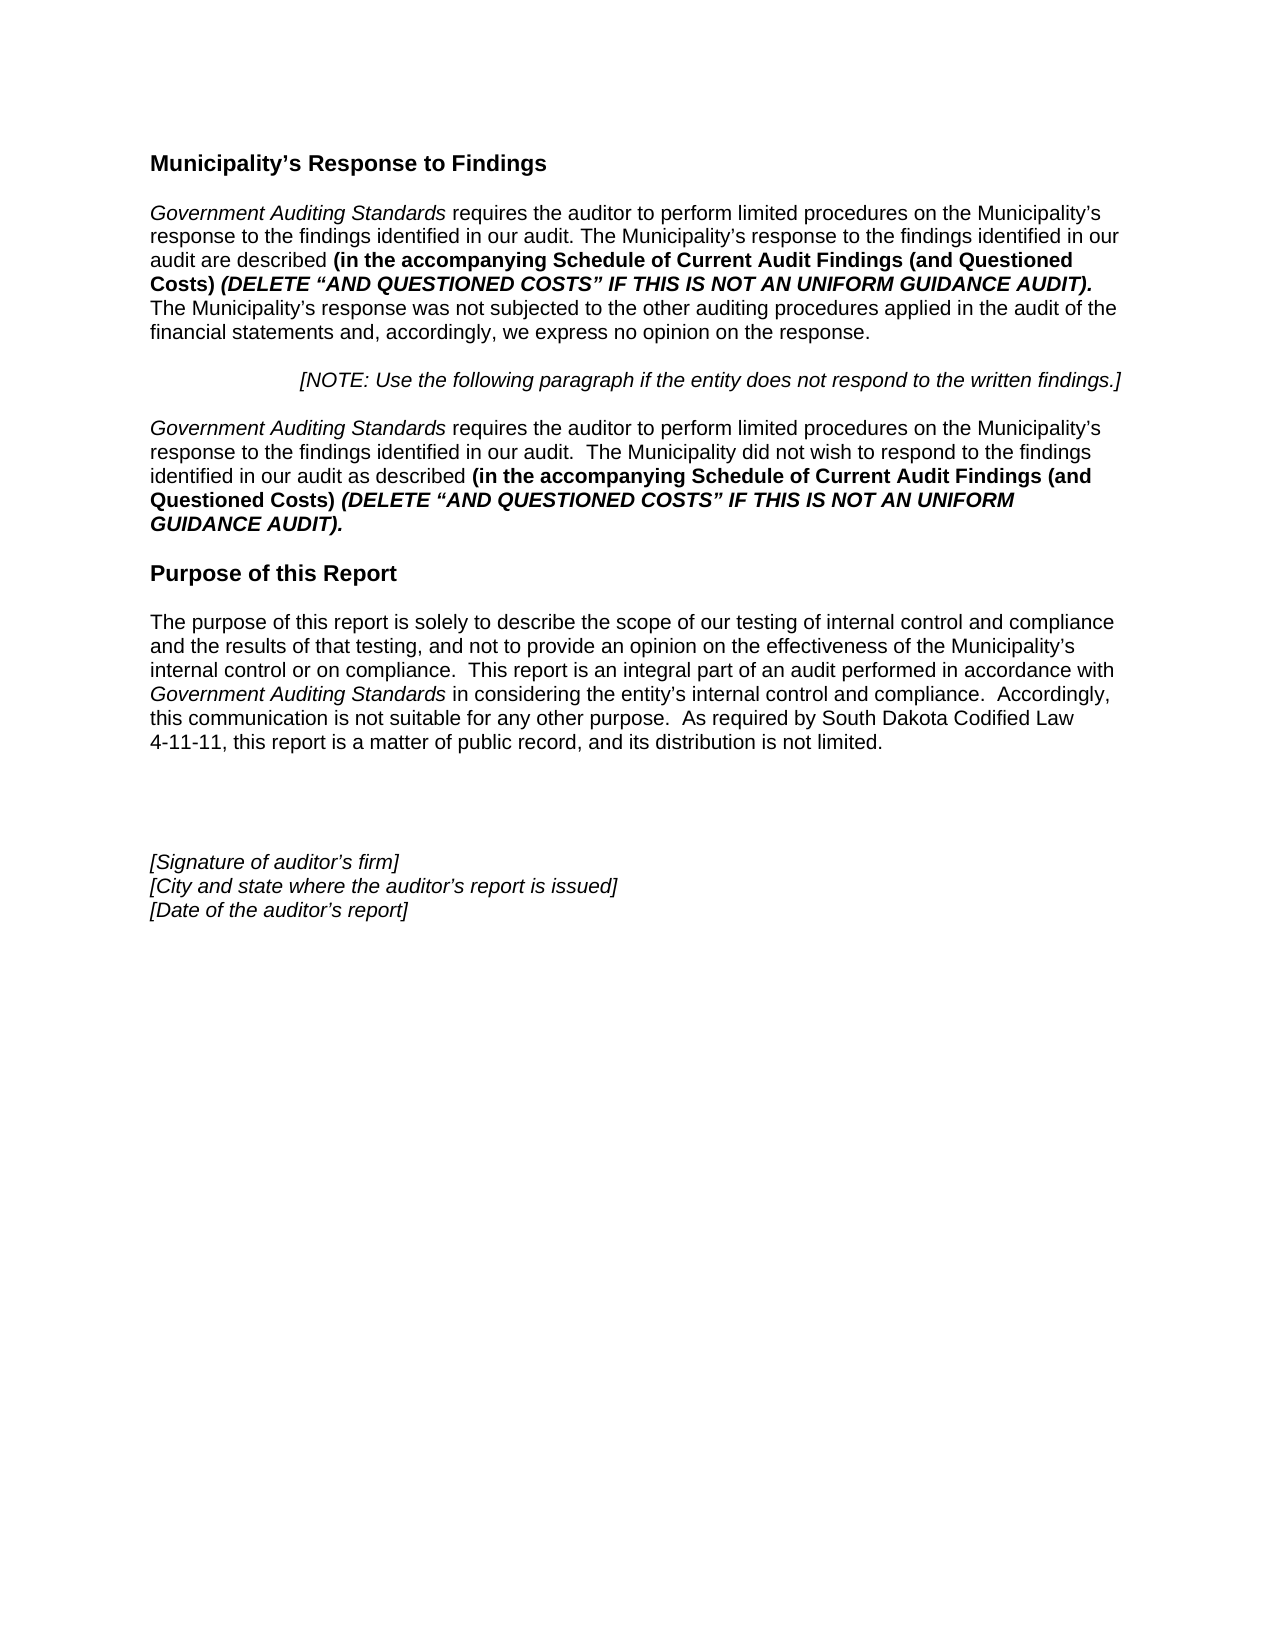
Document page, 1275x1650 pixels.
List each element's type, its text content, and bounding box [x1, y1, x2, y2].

text The purpose of this report is solely to describe the scope of our testing of internal control and compliance and the results of that testing, and not to provide an opinion on the effectiveness of the Municipality’s internal control or on compliance. This report is an integral part of an audit performed in accordance with Government Auditing Standards in considering the entity’s internal control and compliance. Accordingly, this communication is not suitable for any other purpose. As required by South Dakota Codified Law [150, 610, 1125, 730]
text [City and state where the auditor’s report is issued] [150, 873, 1125, 897]
text [Date of the auditor’s report] [150, 897, 1125, 921]
text Purpose of this Report [150, 560, 1125, 586]
text [Signature of auditor’s firm] [150, 849, 1125, 873]
text [NOTE: Use the following paragraph if the entity does not respond to the written findings.] [300, 368, 1125, 392]
text Government Auditing Standards requires the auditor to perform limited procedures on the Municipality’s response to the findings identified in our audit. The Municipality’s response to the findings identified in our audit are described (in the accompanying Schedule of Current Audit Findings (and Questioned Costs) (DELETE “AND QUESTIONED COSTS” IF THIS IS NOT AN UNIFORM GUIDANCE AUDIT). The Municipality’s response was not subjected to the other auditing procedures applied in the audit of the financial statements and, accordingly, we express no opinion on the response. [150, 200, 1125, 344]
text , this report is a matter of public record, and its distribution is not limited. [150, 730, 1125, 754]
text Government Auditing Standards requires the auditor to perform limited procedures on the Municipality’s response to the findings identified in our audit. The Municipality did not wish to respond to the findings identified in our audit as described (in the accompanying Schedule of Current Audit Findings (and Questioned Costs) (DELETE “AND QUESTIONED COSTS” IF THIS IS NOT AN UNIFORM GUIDANCE AUDIT). [150, 416, 1125, 536]
text Municipality’s Response to Findings [150, 150, 1125, 176]
